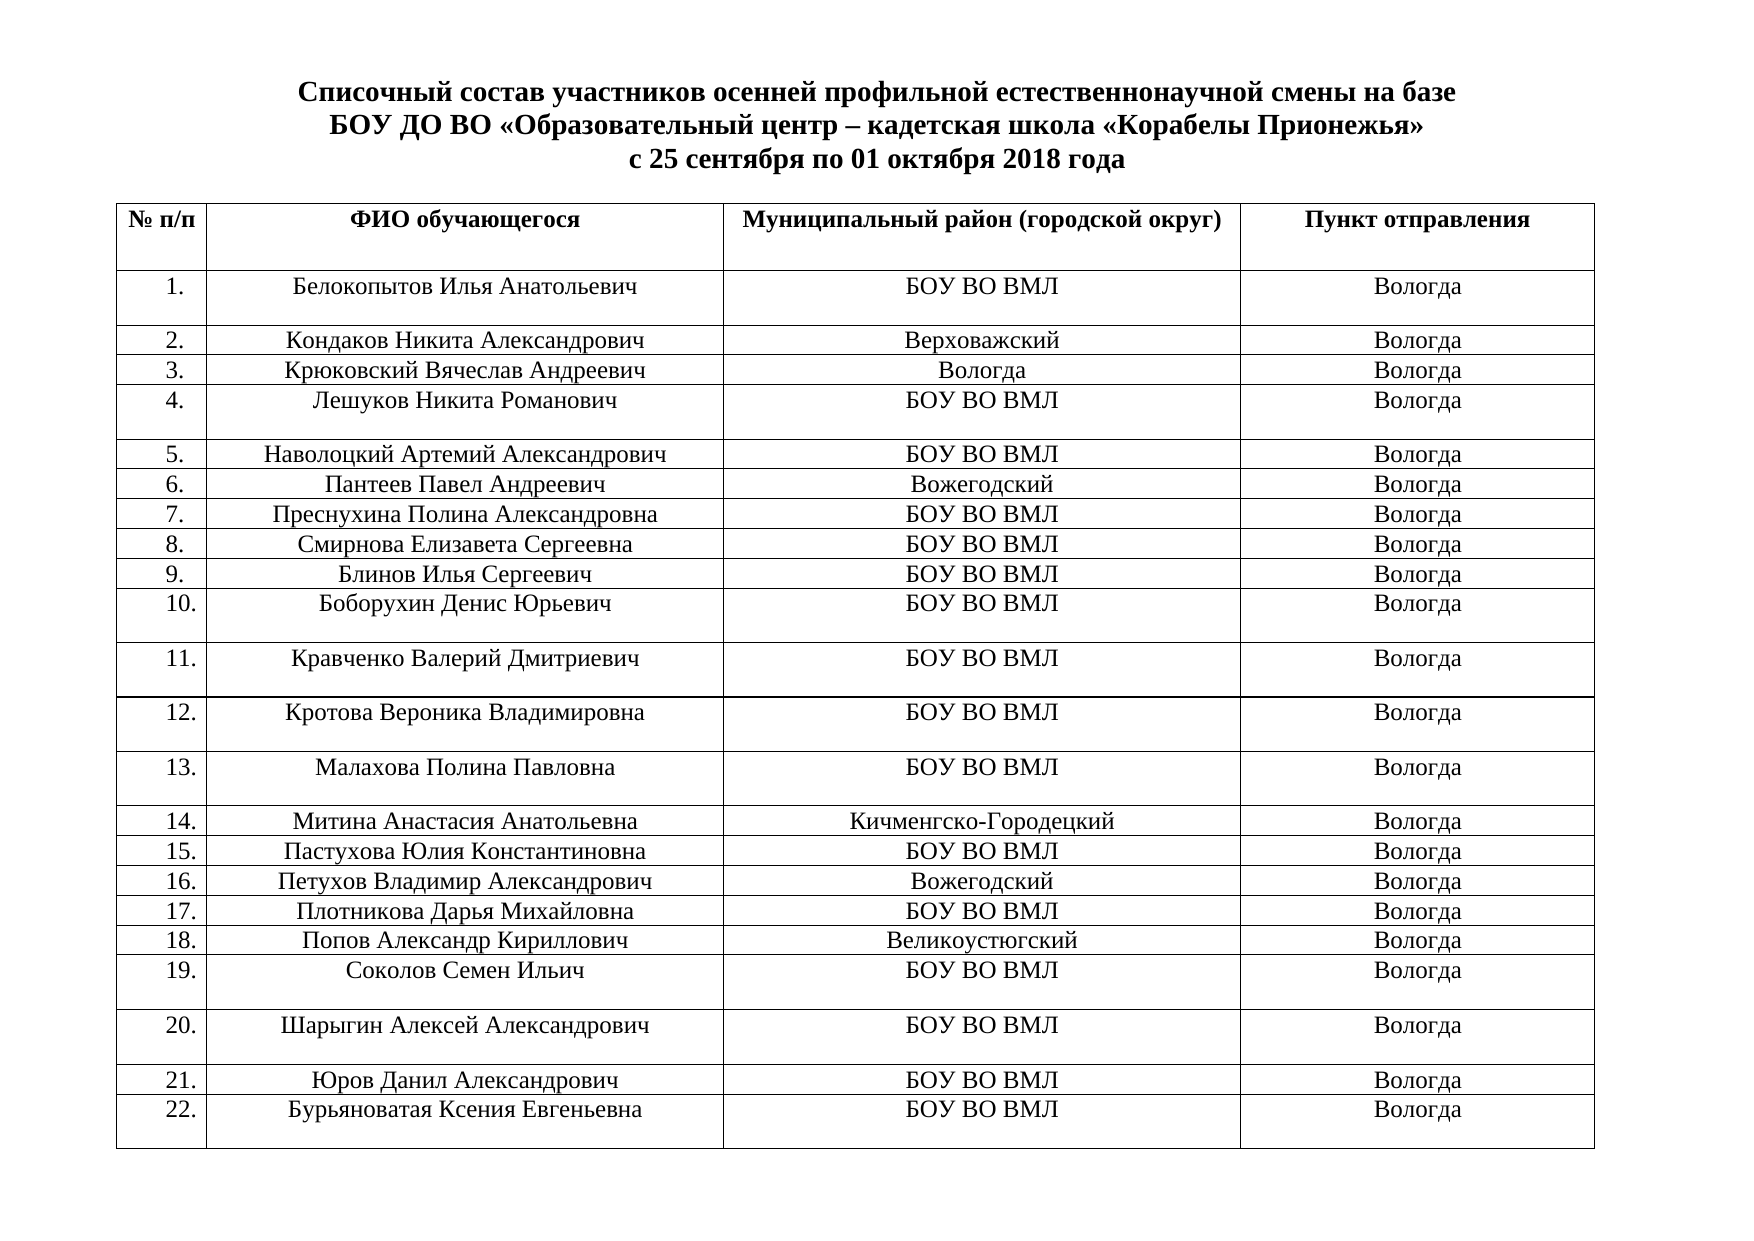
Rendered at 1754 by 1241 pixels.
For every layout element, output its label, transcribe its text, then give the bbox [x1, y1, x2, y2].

table_cell БОУ ВО ВМЛ [724, 440, 1240, 468]
table_cell Вологда [1241, 385, 1594, 438]
table_cell Вологда [1241, 355, 1594, 384]
table_header ФИО обучающегося [207, 204, 723, 270]
table_cell Блинов Илья Сергеевич [207, 559, 723, 587]
table_cell [117, 836, 206, 865]
table_cell Наволоцкий Артемий Александрович [207, 440, 723, 468]
text БОУ ДО ВО «Образовательный центр – кадетская школа «Корабелы Прионежья» [118, 107, 1636, 141]
table_cell БОУ ВО ВМЛ [724, 698, 1240, 751]
table_cell [117, 385, 206, 438]
table_cell БОУ ВО ВМЛ [724, 1065, 1240, 1093]
table_cell Пантеев Павел Андреевич [207, 469, 723, 498]
table_cell БОУ ВО ВМЛ [724, 589, 1240, 642]
table_cell [117, 559, 206, 587]
table_cell [117, 1010, 206, 1064]
table_cell [117, 866, 206, 895]
table_cell [117, 698, 206, 751]
table_cell [117, 1095, 206, 1148]
table_cell Митина Анастасия Анатольевна [207, 806, 723, 835]
table_cell Вожегодский [724, 469, 1240, 498]
table_cell БОУ ВО ВМЛ [724, 752, 1240, 805]
table_cell Верховажский [724, 326, 1240, 354]
table_cell Преснухина Полина Александровна [207, 499, 723, 528]
table_cell Вологда [1241, 440, 1594, 468]
table_cell Юров Данил Александрович [207, 1065, 723, 1093]
table_cell [117, 896, 206, 924]
table_cell Вологда [1241, 1065, 1594, 1093]
table_cell БОУ ВО ВМЛ [724, 559, 1240, 587]
table_cell Вологда [1241, 926, 1594, 954]
table_cell [117, 643, 206, 696]
table_cell Попов Александр Кириллович [207, 926, 723, 954]
table_cell [117, 499, 206, 528]
table_cell Вологда [1241, 955, 1594, 1009]
table_cell Вологда [1241, 1010, 1594, 1064]
table_cell [117, 355, 206, 384]
table_header Муниципальный район (городской округ) [724, 204, 1240, 270]
table_cell [117, 806, 206, 835]
table_cell [117, 271, 206, 324]
table_cell БОУ ВО ВМЛ [724, 836, 1240, 865]
table_cell [117, 955, 206, 1009]
table_cell [117, 440, 206, 468]
table_cell Вологда [1241, 271, 1594, 324]
table_cell Вологда [1241, 643, 1594, 696]
table_cell Вологда [1241, 836, 1594, 865]
table_cell БОУ ВО ВМЛ [724, 643, 1240, 696]
table_cell БОУ ВО ВМЛ [724, 529, 1240, 558]
table_cell Вологда [1241, 499, 1594, 528]
table_cell Вологда [1241, 529, 1594, 558]
table_cell Бурьяноватая Ксения Евгеньевна [207, 1095, 723, 1148]
table_cell Вологда [1241, 469, 1594, 498]
table_cell Вологда [1241, 896, 1594, 924]
table_cell Вологда [1241, 698, 1594, 751]
table_cell БОУ ВО ВМЛ [724, 385, 1240, 438]
table_cell Лешуков Никита Романович [207, 385, 723, 438]
table_cell [117, 589, 206, 642]
table_cell Кичменгско-Городецкий [724, 806, 1240, 835]
table_cell БОУ ВО ВМЛ [724, 955, 1240, 1009]
table_header № п/п [117, 204, 206, 270]
table_cell Соколов Семен Ильич [207, 955, 723, 1009]
table_cell Вологда [1241, 1095, 1594, 1148]
table_cell Вологда [1241, 866, 1594, 895]
table_cell Плотникова Дарья Михайловна [207, 896, 723, 924]
table_cell Боборухин Денис Юрьевич [207, 589, 723, 642]
table_cell Белокопытов Илья Анатольевич [207, 271, 723, 324]
table_cell Вологда [1241, 326, 1594, 354]
table_cell Смирнова Елизавета Сергеевна [207, 529, 723, 558]
table_header Пункт отправления [1241, 204, 1594, 270]
table_cell [117, 326, 206, 354]
table_cell Вологда [1241, 806, 1594, 835]
table_cell БОУ ВО ВМЛ [724, 1010, 1240, 1064]
table_cell Петухов Владимир Александрович [207, 866, 723, 895]
table_cell [117, 469, 206, 498]
table_cell [117, 926, 206, 954]
table_cell [117, 752, 206, 805]
table_cell Вожегодский [724, 866, 1240, 895]
table_cell Крюковский Вячеслав Андреевич [207, 355, 723, 384]
table_cell Вологда [1241, 589, 1594, 642]
table_cell Великоустюгский [724, 926, 1240, 954]
text Списочный состав участников осенней профильной естественнонаучной смены на базе [118, 74, 1636, 107]
table_cell Вологда [724, 355, 1240, 384]
table_cell [117, 529, 206, 558]
table_cell Пастухова Юлия Константиновна [207, 836, 723, 865]
table_cell Шарыгин Алексей Александрович [207, 1010, 723, 1064]
table_cell БОУ ВО ВМЛ [724, 1095, 1240, 1148]
table_cell Кротова Вероника Владимировна [207, 698, 723, 751]
table_cell Вологда [1241, 752, 1594, 805]
table_cell Кравченко Валерий Дмитриевич [207, 643, 723, 696]
table_cell Кондаков Никита Александрович [207, 326, 723, 354]
table_cell БОУ ВО ВМЛ [724, 896, 1240, 924]
text с 25 сентября по 01 октября 2018 года [118, 141, 1636, 174]
table_cell БОУ ВО ВМЛ [724, 499, 1240, 528]
table_cell Вологда [1241, 559, 1594, 587]
table_cell Малахова Полина Павловна [207, 752, 723, 805]
table_cell [117, 1065, 206, 1093]
table_cell БОУ ВО ВМЛ [724, 271, 1240, 324]
